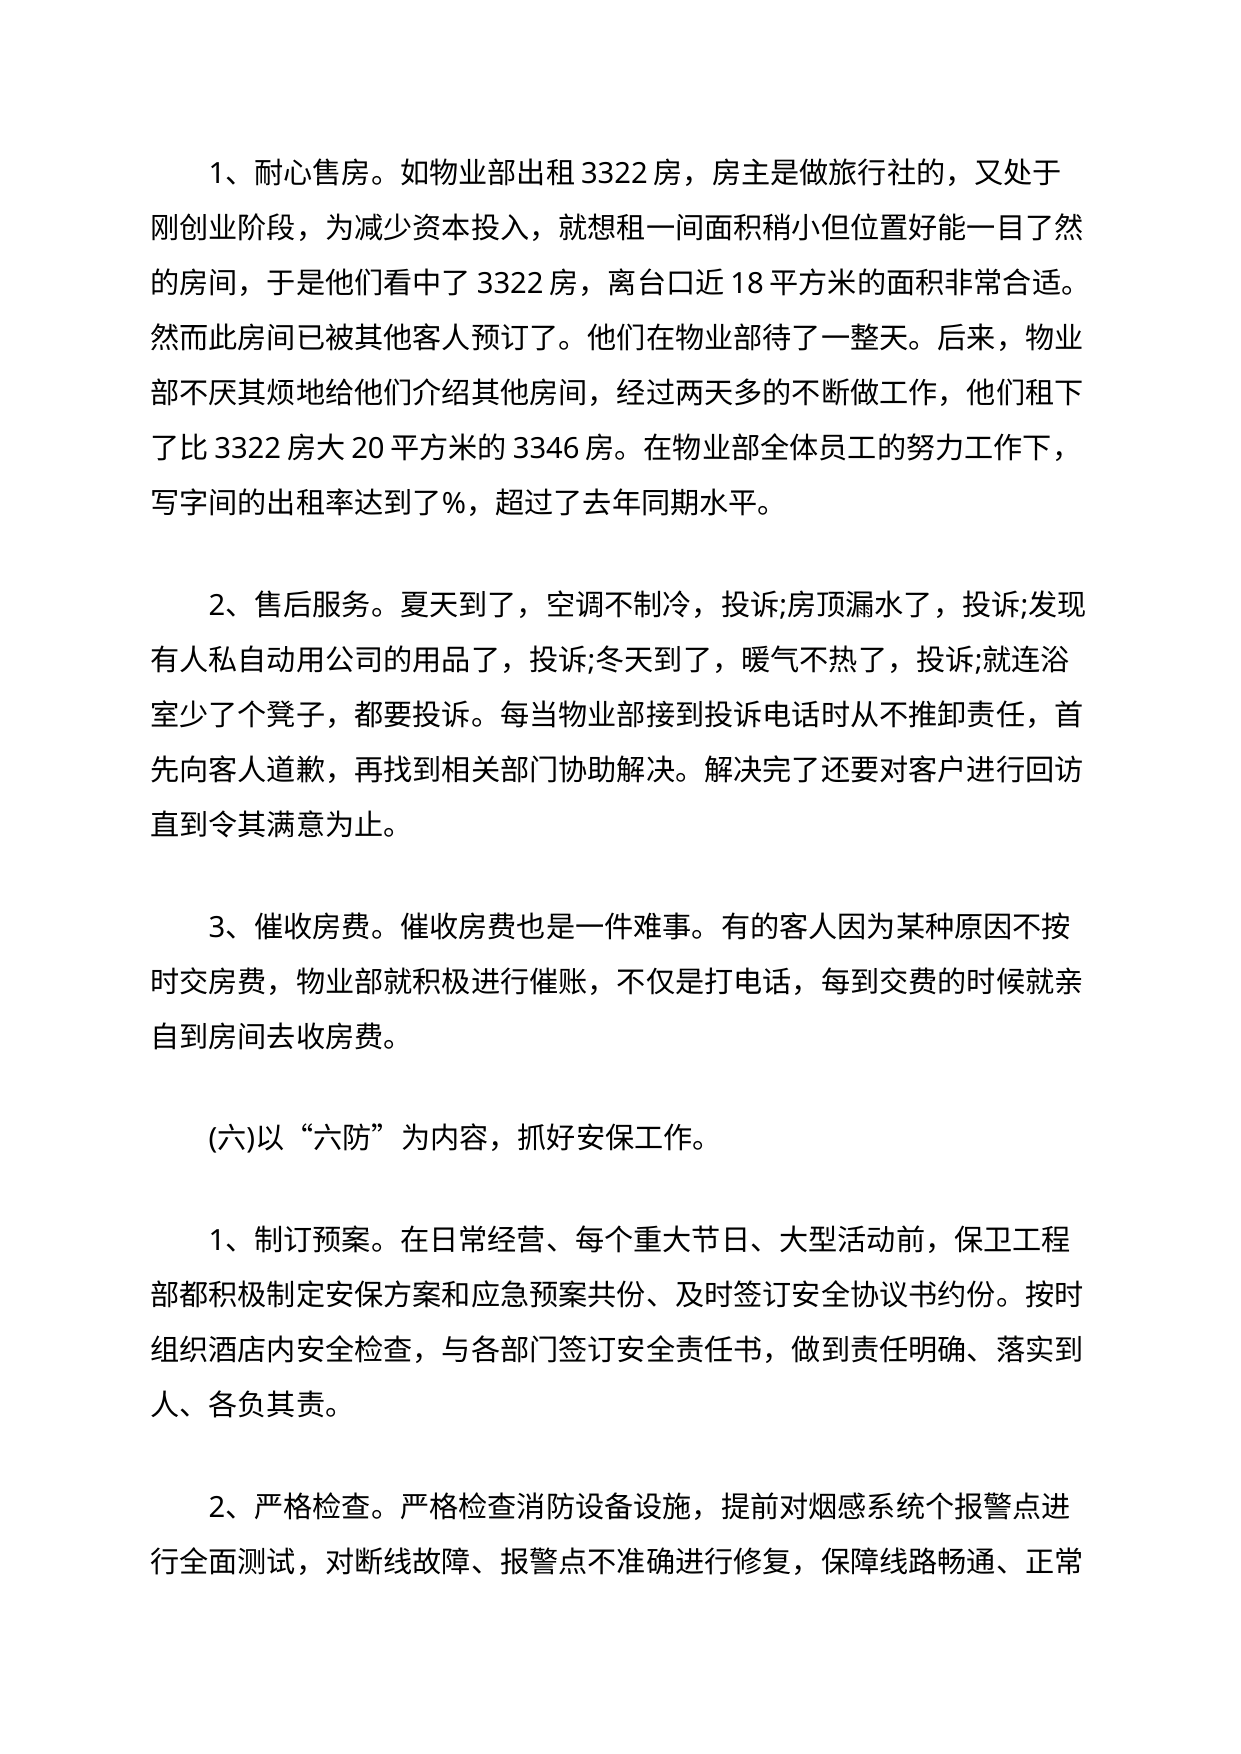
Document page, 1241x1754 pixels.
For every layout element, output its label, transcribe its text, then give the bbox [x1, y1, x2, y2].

text (六)以“六防”为内容，抓好安保工作。 [150, 1115, 1090, 1157]
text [150, 1483, 1090, 1581]
text 1、制订预案。在日常经营、每个重大节日、大型活动前，保卫工程部都积极制定安保方案和应急预案共份、及时签订安全协议书约份。按时组织酒店内安全检查，与各部门签订安全责任书，做到责任明确、落实到人、各负其责。 [150, 1217, 1090, 1424]
text 1、耐心售房。如物业部出租3322房，房主是做旅行社的，又处于刚创业阶段，为减少资本投入，就想租一间面积稍小但位置好能一目了然的房间，于是他们看中了3322房，离台口近18平方米的面积非常合适。然而此房间已被其他客人预订了。他们在物业部待了一整天。后来，物业部不厌其烦地给他们介绍其他房间，经过两天多的不断做工作，他们租下了比3322房大20平方米的3346房。在物业部全体员工的努力工作下，写字间的出租率达到了%，超过了去年同期水平。 [150, 150, 1090, 522]
text 3、催收房费。催收房费也是一件难事。有的客人因为某种原因不按时交房费，物业部就积极进行催账，不仅是打电话，每到交费的时候就亲自到房间去收房费。 [150, 903, 1090, 1055]
text 2、售后服务。夏天到了，空调不制冷，投诉;房顶漏水了，投诉;发现有人私自动用公司的用品了，投诉;冬天到了，暖气不热了，投诉;就连浴室少了个凳子，都要投诉。每当物业部接到投诉电话时从不推卸责任，首先向客人道歉，再找到相关部门协助解决。解决完了还要对客户进行回访直到令其满意为止。 [150, 582, 1090, 844]
